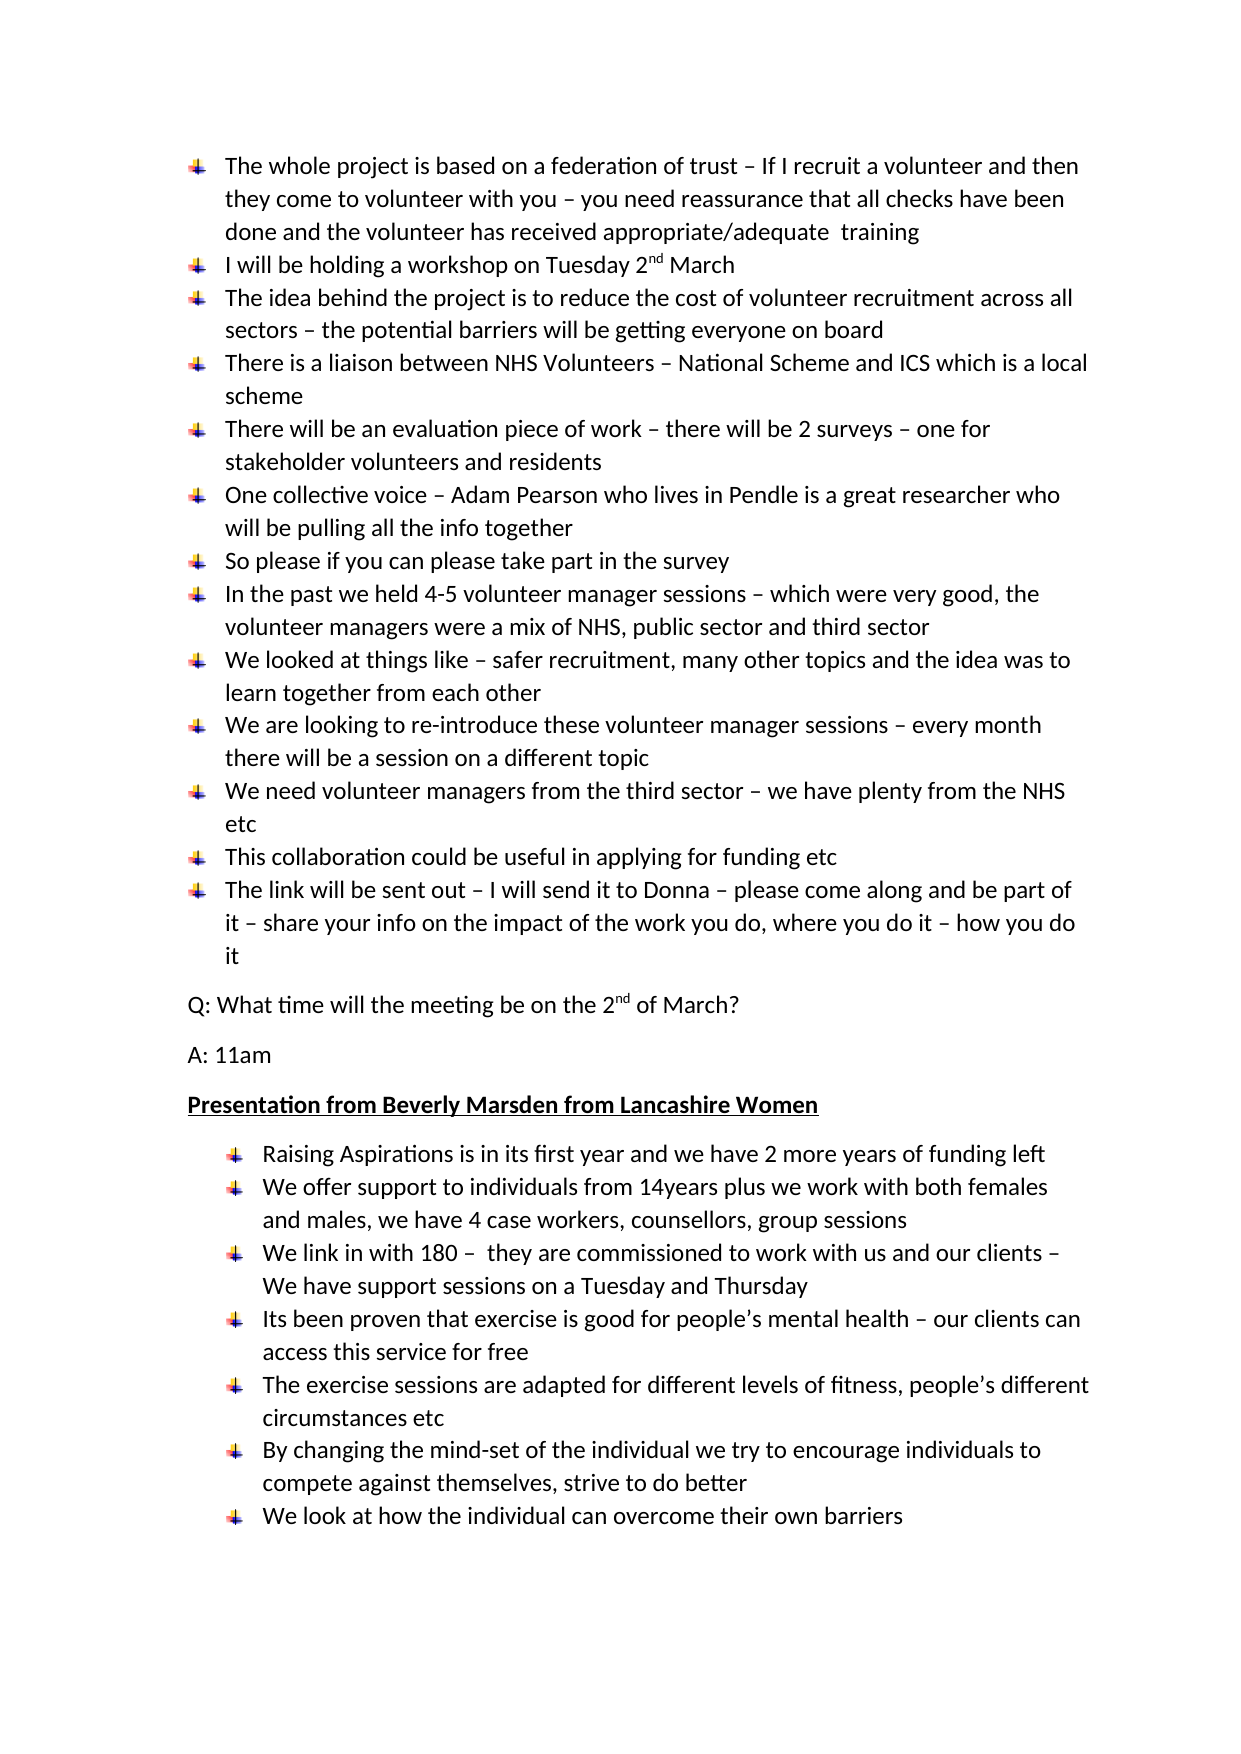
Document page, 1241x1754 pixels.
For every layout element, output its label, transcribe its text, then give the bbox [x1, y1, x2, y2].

list This collaboration could be useful in applying for funding etc [187, 841, 1090, 872]
list The whole project is based on a federation of trust – If I recruit a volunteer and then they come to volunteer with you – you need reassurance that all checks have been done and the volunteer has received appropriate/adequate training [187, 150, 1090, 246]
list The link will be sent out – I will send it to Donna – please come along and be part of it – share your info on the impact of the work you do, where you do it – how you do it [187, 874, 1090, 971]
picture [188, 783, 206, 800]
list I will be holding a workshop on Tuesday 2nd March [187, 249, 1090, 279]
list One collective voice – Adam Pearson who lives in Pendle is a great researcher who will be pulling all the info together [187, 479, 1090, 543]
picture [188, 355, 206, 372]
list There will be an evaluation piece of work – there will be 2 surveys – one for stakeholder volunteers and residents [187, 413, 1090, 477]
list By changing the mind-set of the individual we try to encourage individuals to compete against themselves, strive to do better [225, 1434, 1090, 1498]
list The idea behind the project is to reduce the cost of volunteer recruitment across all sectors – the potential barriers will be getting everyone on board [187, 282, 1090, 345]
list We are looking to re-introduce these volunteer manager sessions – every month there will be a session on a different topic [187, 709, 1090, 773]
list We look at how the individual can overcome their own barriers [225, 1500, 1090, 1531]
text Q: What time will the meeting be on the 2nd of March? [187, 989, 1090, 1020]
picture [226, 1442, 243, 1459]
list There is a liaison between NHS Volunteers – National Scheme and ICS which is a local scheme [187, 347, 1090, 411]
list We looked at things like – safer recruitment, many other topics and the idea was to learn together from each other [187, 644, 1090, 707]
list The exercise sessions are adapted for different levels of fitness, people’s different circumstances etc [225, 1369, 1090, 1432]
picture [188, 651, 206, 669]
picture [226, 1376, 243, 1394]
text Presentation from Beverly Marsden from Lancashire Women [187, 1089, 1090, 1119]
list In the past we held 4-5 volunteer manager sessions – which were very good, the volunteer managers were a mix of NHS, public sector and third sector [187, 578, 1090, 641]
picture [226, 1508, 243, 1525]
picture [188, 256, 206, 274]
picture [188, 421, 206, 438]
list We link in with 180 – they are commissioned to work with us and our clients – We have support sessions on a Tuesday and Thursday [225, 1237, 1090, 1301]
picture [226, 1244, 243, 1262]
list So please if you can please take part in the survey [187, 545, 1090, 576]
picture [226, 1146, 243, 1163]
picture [226, 1179, 243, 1196]
list We offer support to individuals from 14years plus we work with both females and males, we have 4 case workers, counsellors, group sessions [225, 1171, 1090, 1235]
picture [188, 717, 206, 734]
picture [188, 849, 206, 866]
list Its been proven that exercise is good for people’s mental health – our clients can access this service for free [225, 1303, 1090, 1366]
picture [188, 289, 206, 306]
picture [188, 585, 206, 603]
picture [188, 552, 206, 570]
picture [188, 486, 206, 504]
text A: 11am [187, 1039, 1090, 1070]
list Raising Aspirations is in its first year and we have 2 more years of funding left [225, 1138, 1090, 1169]
picture [188, 157, 206, 175]
picture [226, 1310, 243, 1328]
picture [188, 881, 206, 899]
list We need volunteer managers from the third sector – we have plenty from the NHS etc [187, 775, 1090, 839]
